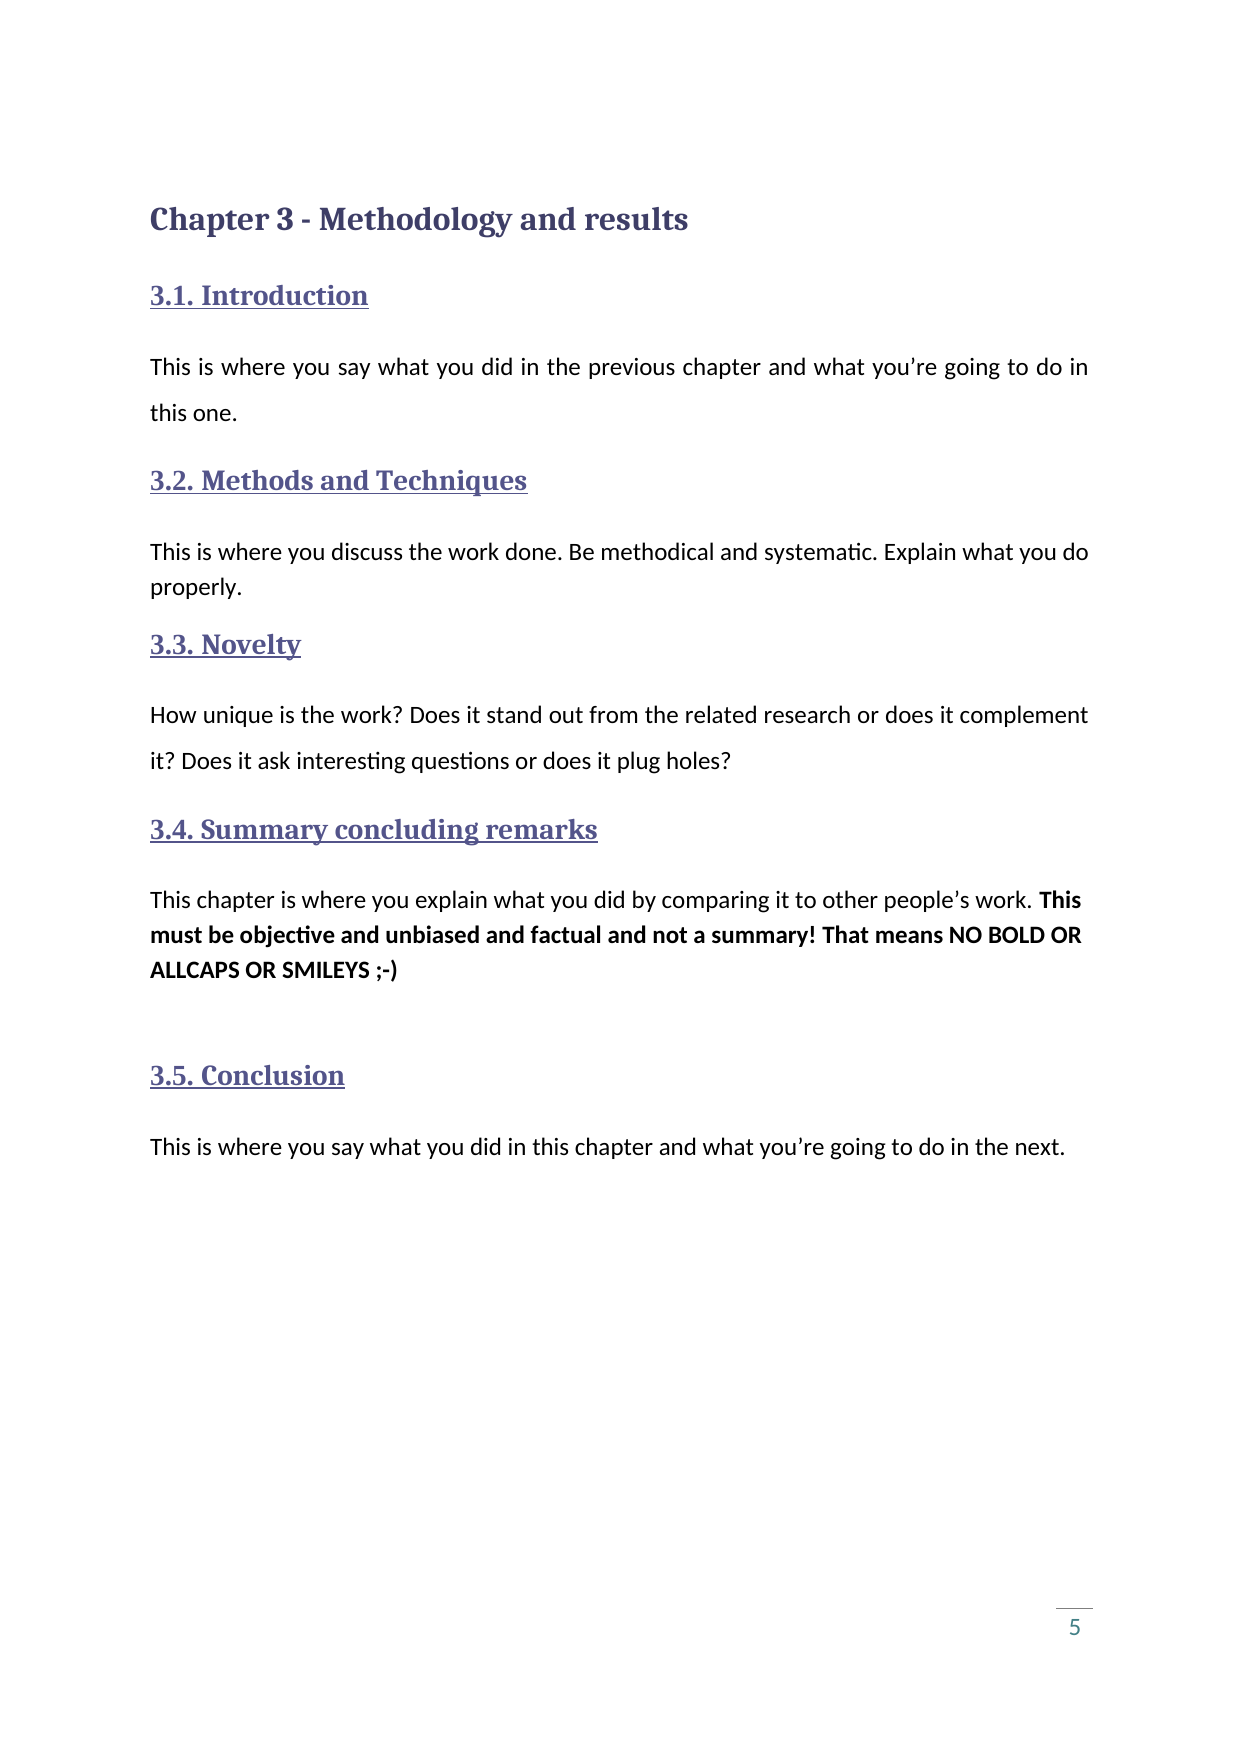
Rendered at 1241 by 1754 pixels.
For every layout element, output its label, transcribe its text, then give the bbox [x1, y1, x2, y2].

subtitle Methods and Techniques [150, 463, 1090, 498]
subtitle Conclusion [150, 1058, 1090, 1092]
subtitle Summary concluding remarks [150, 812, 1090, 846]
text This is where you say what you did in this chapter and what you’re going to do in the next. [150, 1131, 1090, 1161]
subtitle Methodology and results [150, 200, 1090, 238]
text How unique is the work? Does it stand out from the related research or does it complement it? Does it ask interesting questions or does it plug holes? [150, 699, 1090, 776]
text This chapter is where you explain what you did by comparing it to other people’s work. This must be objective and unbiased and factual and not a summary! That means NO BOLD OR ALLCAPS OR SMILEYS ;-) [150, 884, 1090, 985]
text This is where you say what you did in the previous chapter and what you’re going to do in this one. [150, 351, 1090, 427]
subtitle Novelty [150, 627, 1090, 661]
text This is where you discuss the work done. Be methodical and systematic. Explain what you do properly. [150, 536, 1090, 602]
subtitle Introduction [150, 278, 1090, 313]
